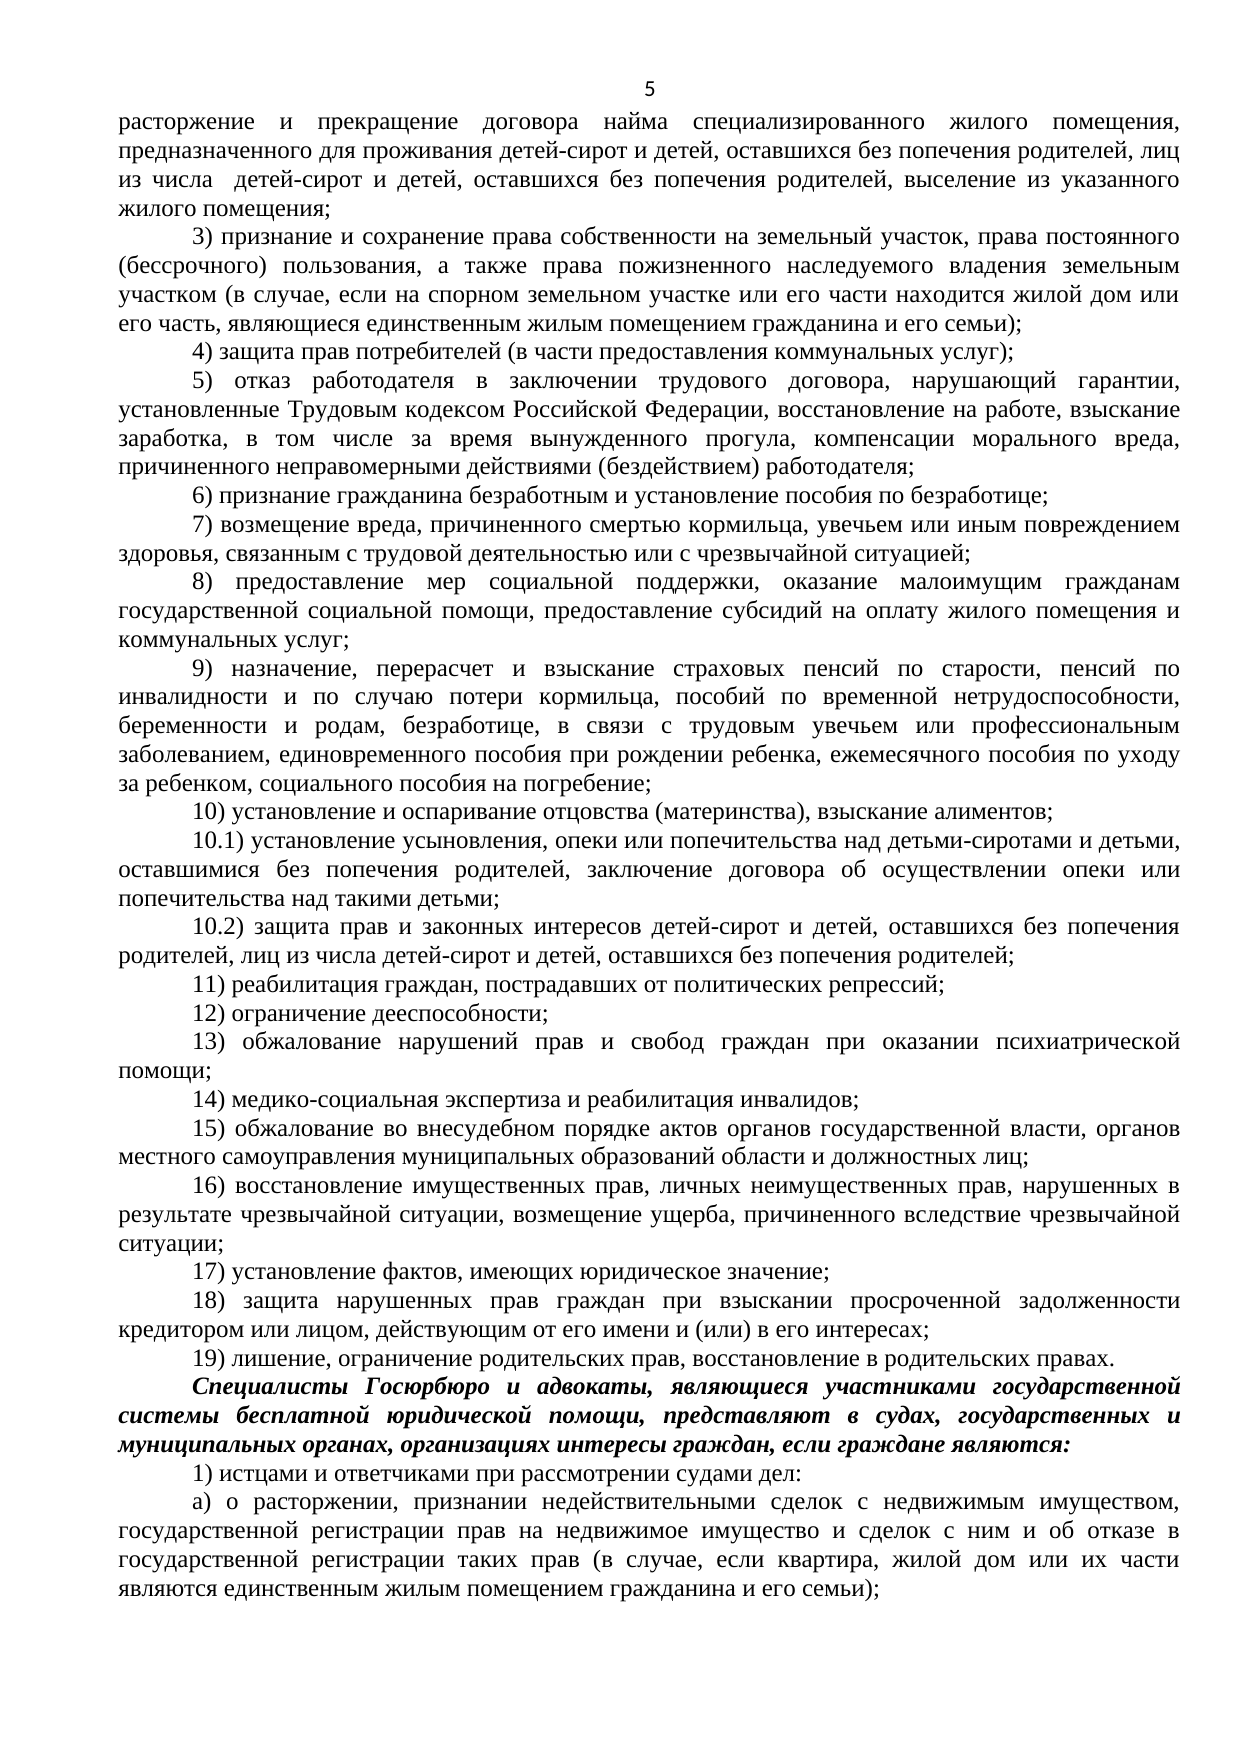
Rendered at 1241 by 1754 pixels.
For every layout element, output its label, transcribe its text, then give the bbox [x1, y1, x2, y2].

text 10) установление и оспаривание отцовства (материнства), взыскание алиментов; [118, 796, 1181, 825]
text 15) обжалование во внесудебном порядке актов органов государственной власти, органов местного самоуправления муниципальных образований области и должностных лиц; [118, 1113, 1181, 1170]
text 16) восстановление имущественных прав, личных неимущественных прав, нарушенных в результате чрезвычайной ситуации, возмещение ущерба, причиненного вследствие чрезвычайной ситуации; [118, 1170, 1181, 1256]
text а) о расторжении, признании недействительными сделок с недвижимым имуществом, государственной регистрации прав на недвижимое имущество и сделок с ним и об отказе в государственной регистрации таких прав (в случае, если квартира, жилой дом или их части являются единственным жилым помещением гражданина и его семьи); [118, 1486, 1181, 1601]
text 5) отказ работодателя в заключении трудового договора, нарушающий гарантии, установленные Трудовым кодексом Российской Федерации, восстановление на работе, взыскание заработка, в том числе за время вынужденного прогула, компенсации морального вреда, причиненного неправомерными действиями (бездействием) работодателя; [118, 365, 1181, 480]
text 1) истцами и ответчиками при рассмотрении судами дел: [118, 1458, 1181, 1486]
text 9) назначение, перерасчет и взыскание страховых пенсий по старости, пенсий по инвалидности и по случаю потери кормильца, пособий по временной нетрудоспособности, беременности и родам, безработице, в связи с трудовым увечьем или профессиональным заболеванием, единовременного пособия при рождении ребенка, ежемесячного пособия по уходу за ребенком, социального пособия на погребение; [118, 653, 1181, 796]
text 10.2) защита прав и законных интересов детей-сирот и детей, оставшихся без попечения родителей, лиц из числа детей-сирот и детей, оставшихся без попечения родителей; [118, 911, 1181, 969]
text 13) обжалование нарушений прав и свобод граждан при оказании психиатрической помощи; [118, 1026, 1181, 1084]
text 17) установление фактов, имеющих юридическое значение; [118, 1256, 1181, 1285]
text 11) реабилитация граждан, пострадавших от политических репрессий; [118, 969, 1181, 998]
text 12) ограничение дееспособности; [118, 998, 1181, 1026]
text 14) медико-социальная экспертиза и реабилитация инвалидов; [118, 1084, 1181, 1113]
text 6) признание гражданина безработным и установление пособия по безработице; [118, 480, 1181, 509]
text 7) возмещение вреда, причиненного смертью кормильца, увечьем или иным повреждением здоровья, связанным с трудовой деятельностью или с чрезвычайной ситуацией; [118, 509, 1181, 566]
text 18) защита нарушенных прав граждан при взыскании просроченной задолженности кредитором или лицом, действующим от его имени и (или) в его интересах; [118, 1285, 1181, 1343]
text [118, 106, 1181, 221]
text 10.1) установление усыновления, опеки или попечительства над детьми-сиротами и детьми, оставшимися без попечения родителей, заключение договора об осуществлении опеки или попечительства над такими детьми; [118, 825, 1181, 911]
text 4) защита прав потребителей (в части предоставления коммунальных услуг); [118, 336, 1181, 365]
text Специалисты Госюрбюро и адвокаты, являющиеся участниками государственной системы бесплатной юридической помощи, представляют в судах, государственных и муниципальных органах, организациях интересы граждан, если граждане являются: [118, 1371, 1181, 1458]
text 8) предоставление мер социальной поддержки, оказание малоимущим гражданам государственной социальной помощи, предоставление субсидий на оплату жилого помещения и коммунальных услуг; [118, 566, 1181, 653]
text 3) признание и сохранение права собственности на земельный участок, права постоянного (бессрочного) пользования, а также права пожизненного наследуемого владения земельным участком (в случае, если на спорном земельном участке или его части находится жилой дом или его часть, являющиеся единственным жилым помещением гражданина и его семьи); [118, 221, 1181, 336]
text 19) лишение, ограничение родительских прав, восстановление в родительских правах. [118, 1343, 1181, 1371]
